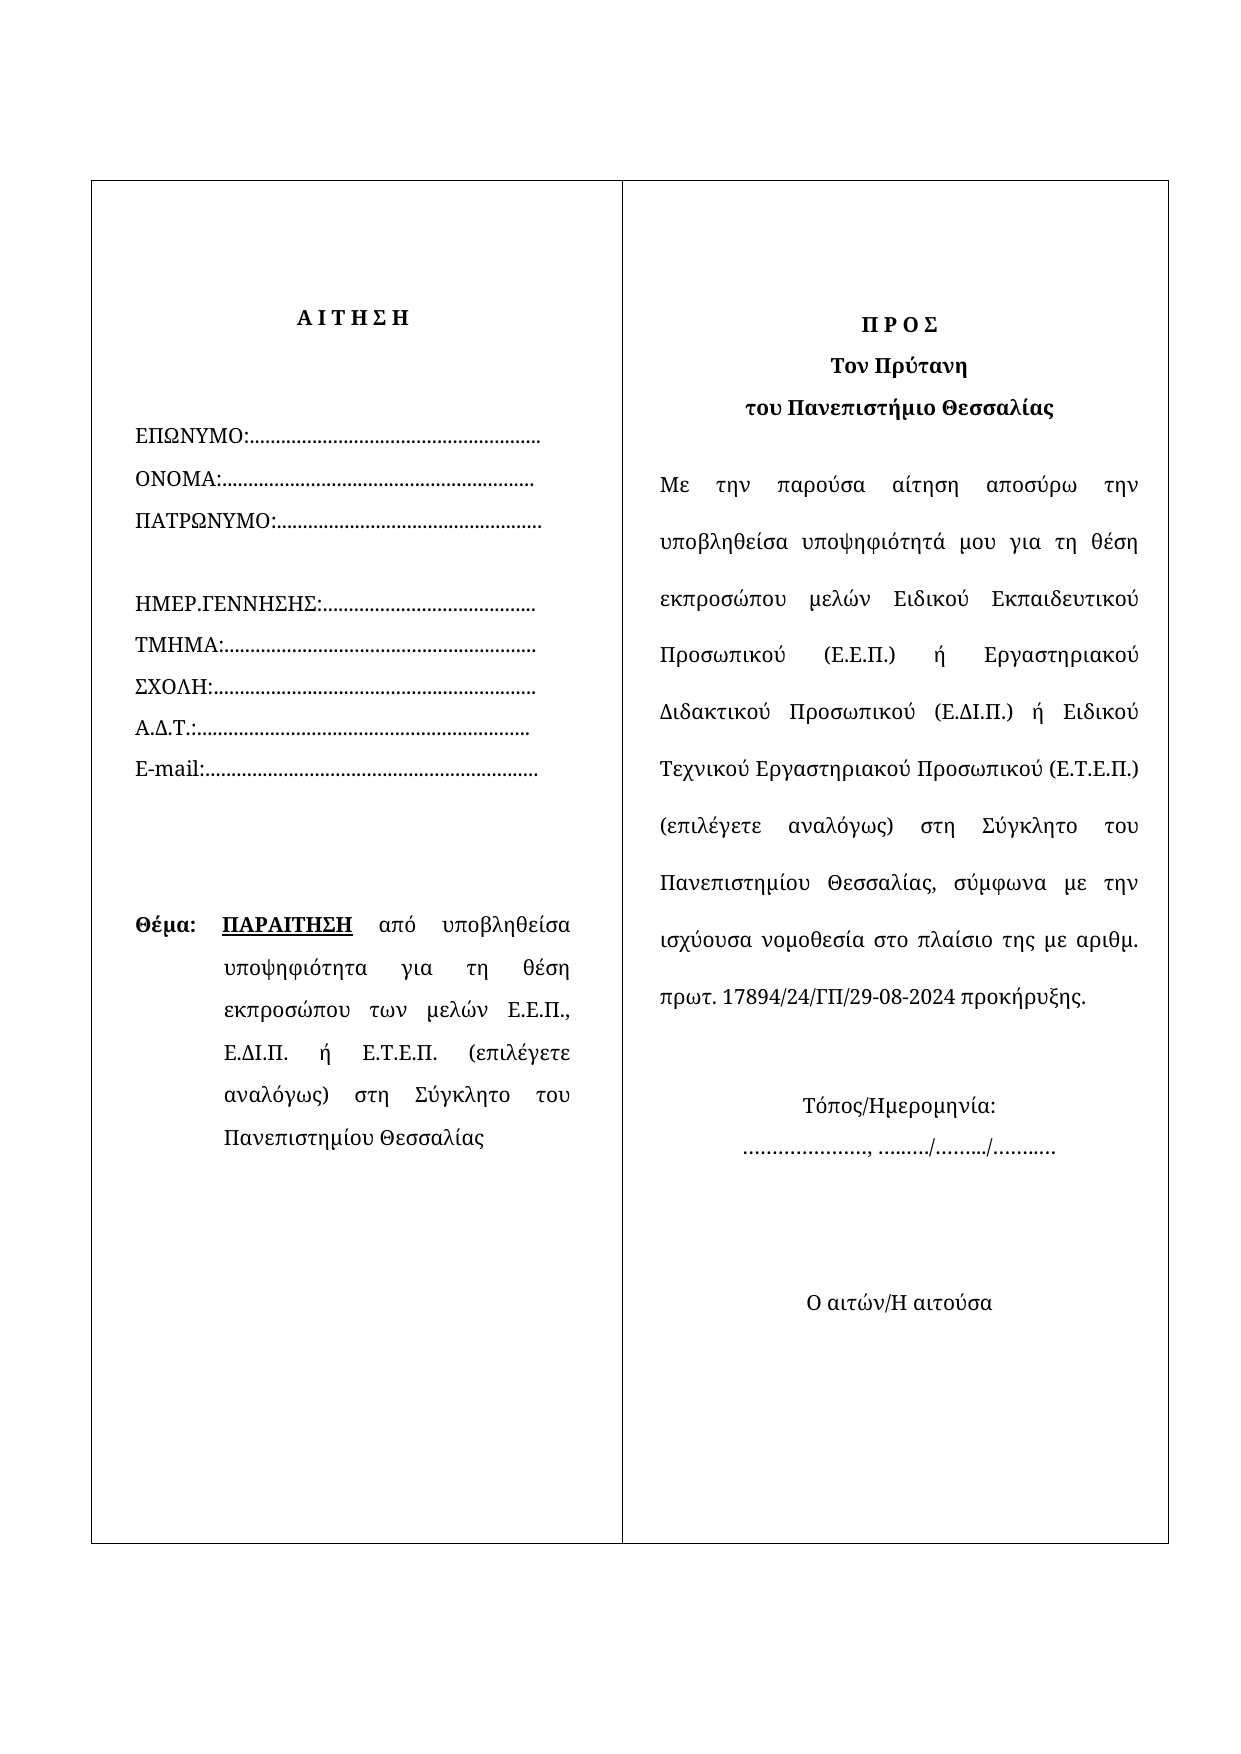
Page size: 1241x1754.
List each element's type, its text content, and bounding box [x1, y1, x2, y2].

table_header Π Ρ Ο Σ Τον Πρύτανη του Πανεπιστήμιο Θεσσαλίας Με την παρούσα αίτηση αποσύρω την υποβληθείσα υποψηφιότητά μου για τη θέση εκπροσώπου μελών Ειδικού Εκπαιδευτικού Προσωπικού (Ε.Ε.Π.) ή Εργαστηριακού Διδακτικού Προσωπικού (Ε.ΔΙ.Π.) ή Ειδικού Τεχνικού Εργαστηριακού Προσωπικού (Ε.Τ.Ε.Π.) (επιλέγετε αναλόγως) στη Σύγκλητο του Πανεπιστημίου Θεσσαλίας, σύμφωνα με την ισχύουσα νομοθεσία στο πλαίσιο της με αριθμ. πρωτ. 17894/24/ΓΠ/29-08-2024 προκήρυξης. Τόπος/Ημερομηνία: …………………, …..…./…….../……..… Ο αιτών/Η αιτούσα [623, 181, 1168, 1543]
table_header Α Ι Τ Η Σ Η ΕΠΩΝΥΜΟ:........................................................ ΟΝΟΜΑ:............................................................ ΠΑΤΡΩΝΥΜΟ:................................................... ΗΜΕΡ.ΓΕΝΝΗΣΗΣ:......................................... ΤΜΗΜΑ:............................................................ ΣΧΟΛΗ:.............................................................. Α.Δ.Τ.:................................................................ Ε-mail:................................................................ Θέμα: ΠΑΡΑΙΤΗΣΗ από υποβληθείσα υποψηφιότητα για τη θέση εκπροσώπου των μελών Ε.Ε.Π., Ε.ΔΙ.Π. ή Ε.Τ.Ε.Π. (επιλέγετε αναλόγως) στη Σύγκλητο του Πανεπιστημίου Θεσσαλίας [92, 181, 622, 1543]
